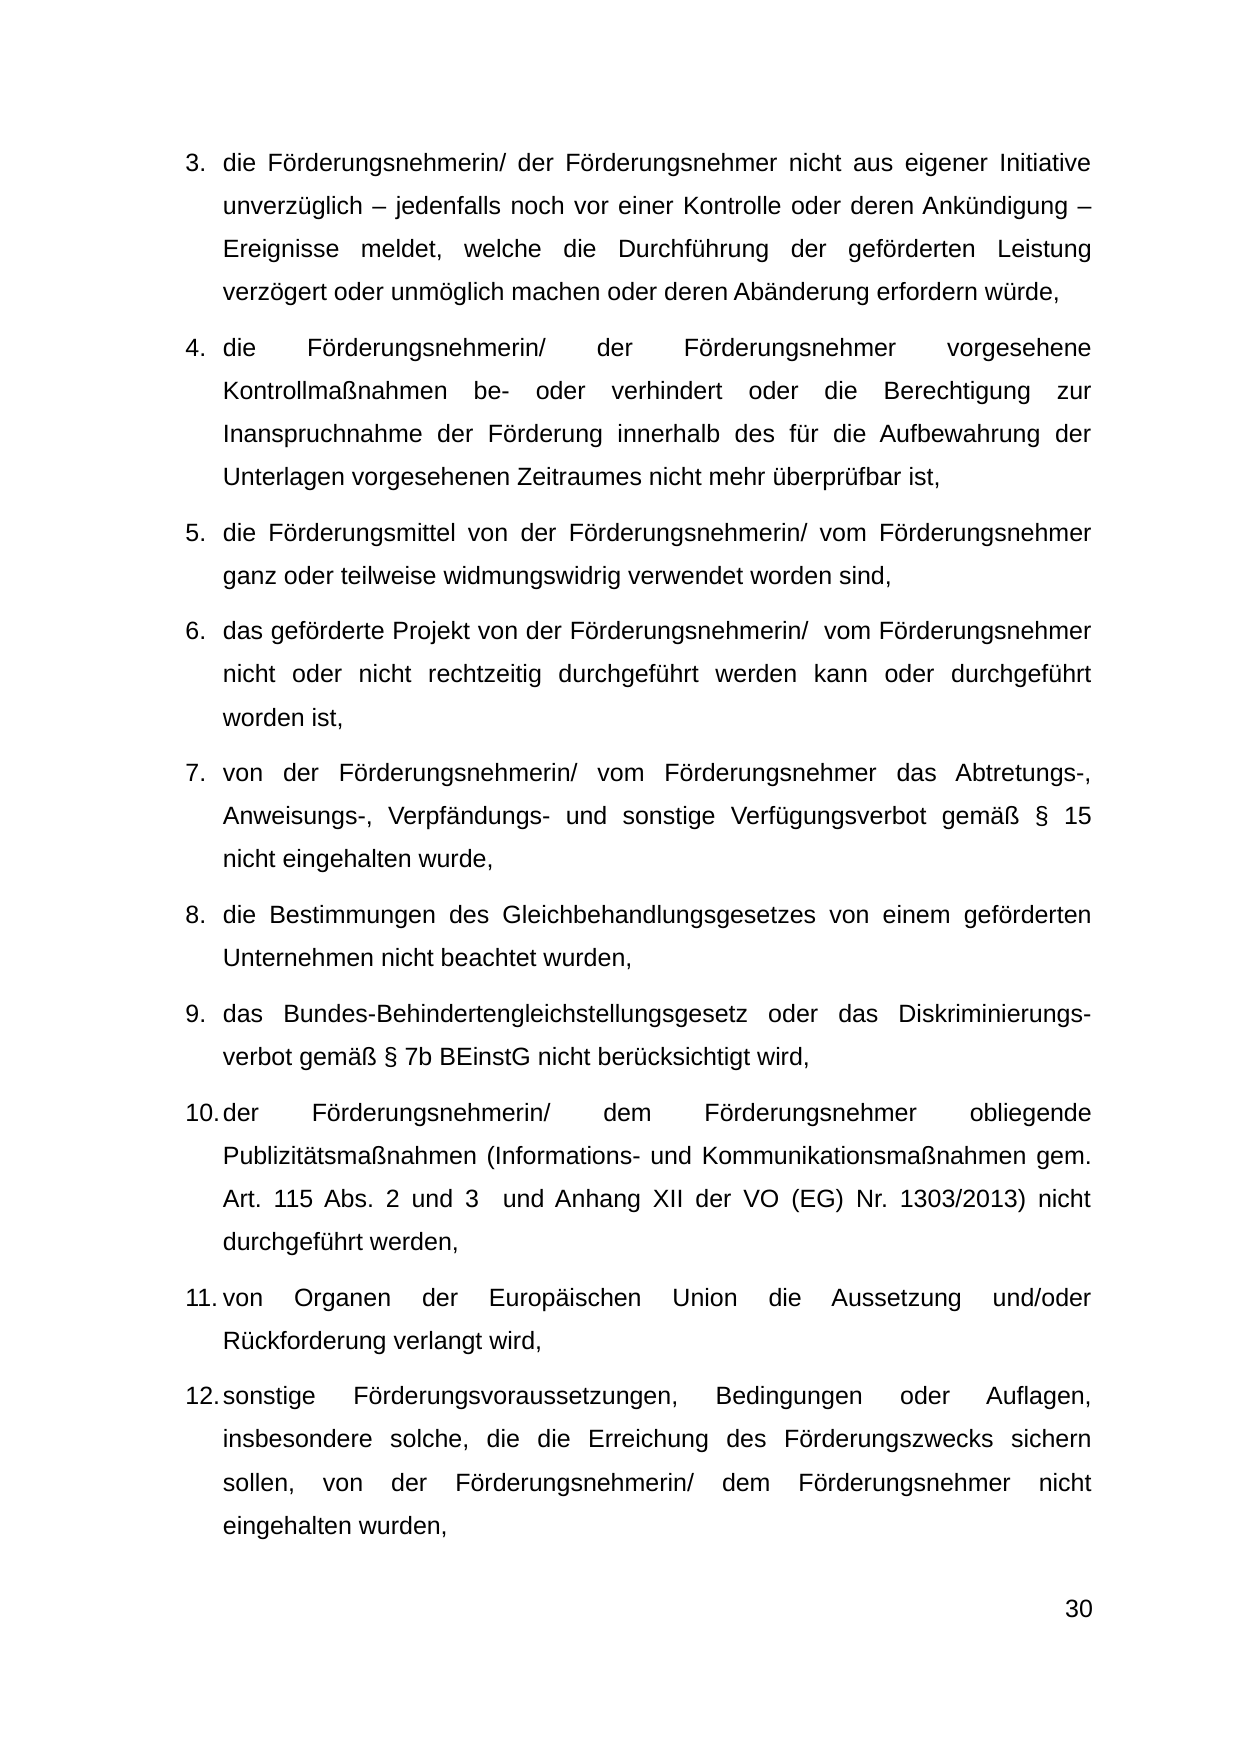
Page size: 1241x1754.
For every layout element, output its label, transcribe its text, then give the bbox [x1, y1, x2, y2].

list das Bundes-Behindertengleichstellungsgesetz oder das Diskriminierungs-verbot gemäß § 7b BEinstG nicht berücksichtigt wird, [185, 999, 1093, 1071]
list die Förderungsnehmerin/ der Förderungsnehmer nicht aus eigener Initiative unverzüglich – jedenfalls noch vor einer Kontrolle oder deren Ankündigung – Ereignisse meldet, welche die Durchführung der geförderten Leistung verzögert oder unmöglich machen oder deren Abänderung erfordern würde, [185, 148, 1093, 306]
list von Organen der Europäischen Union die Aussetzung und/oder Rückforderung verlangt wird, [185, 1283, 1093, 1354]
list von der Förderungsnehmerin/ vom Förderungsnehmer das Abtretungs-, Anweisungs-, Verpfändungs- und sonstige Verfügungsverbot gemäß § 15 nicht eingehalten wurde, [185, 758, 1093, 873]
list sonstige Förderungsvoraussetzungen, Bedingungen oder Auflagen, insbesondere solche, die die Erreichung des Förderungszwecks sichern sollen, von der Förderungsnehmerin/ dem Förderungsnehmer nicht eingehalten wurden, [185, 1381, 1093, 1539]
list das geförderte Projekt von der Förderungsnehmerin/ vom Förderungsnehmer nicht oder nicht rechtzeitig durchgeführt werden kann oder durchgeführt worden ist, [185, 616, 1093, 731]
list die Förderungsnehmerin/ der Förderungsnehmer vorgesehene Kontrollmaßnahmen be- oder verhindert oder die Berechtigung zur Inanspruchnahme der Förderung innerhalb des für die Aufbewahrung der Unterlagen vorgesehenen Zeitraumes nicht mehr überprüfbar ist, [185, 333, 1093, 491]
list die Bestimmungen des Gleichbehandlungsgesetzes von einem geförderten Unternehmen nicht beachtet wurden, [185, 900, 1093, 972]
list die Förderungsmittel von der Förderungsnehmerin/ vom Förderungsnehmer ganz oder teilweise widmungswidrig verwendet worden sind, [185, 518, 1093, 589]
list der Förderungsnehmerin/ dem Förderungsnehmer obliegende Publizitätsmaßnahmen (Informations- und Kommunikationsmaßnahmen gem. Art. 115 Abs. 2 und 3 und Anhang XII der VO (EG) Nr. 1303/2013) nicht durchgeführt werden, [185, 1098, 1093, 1256]
